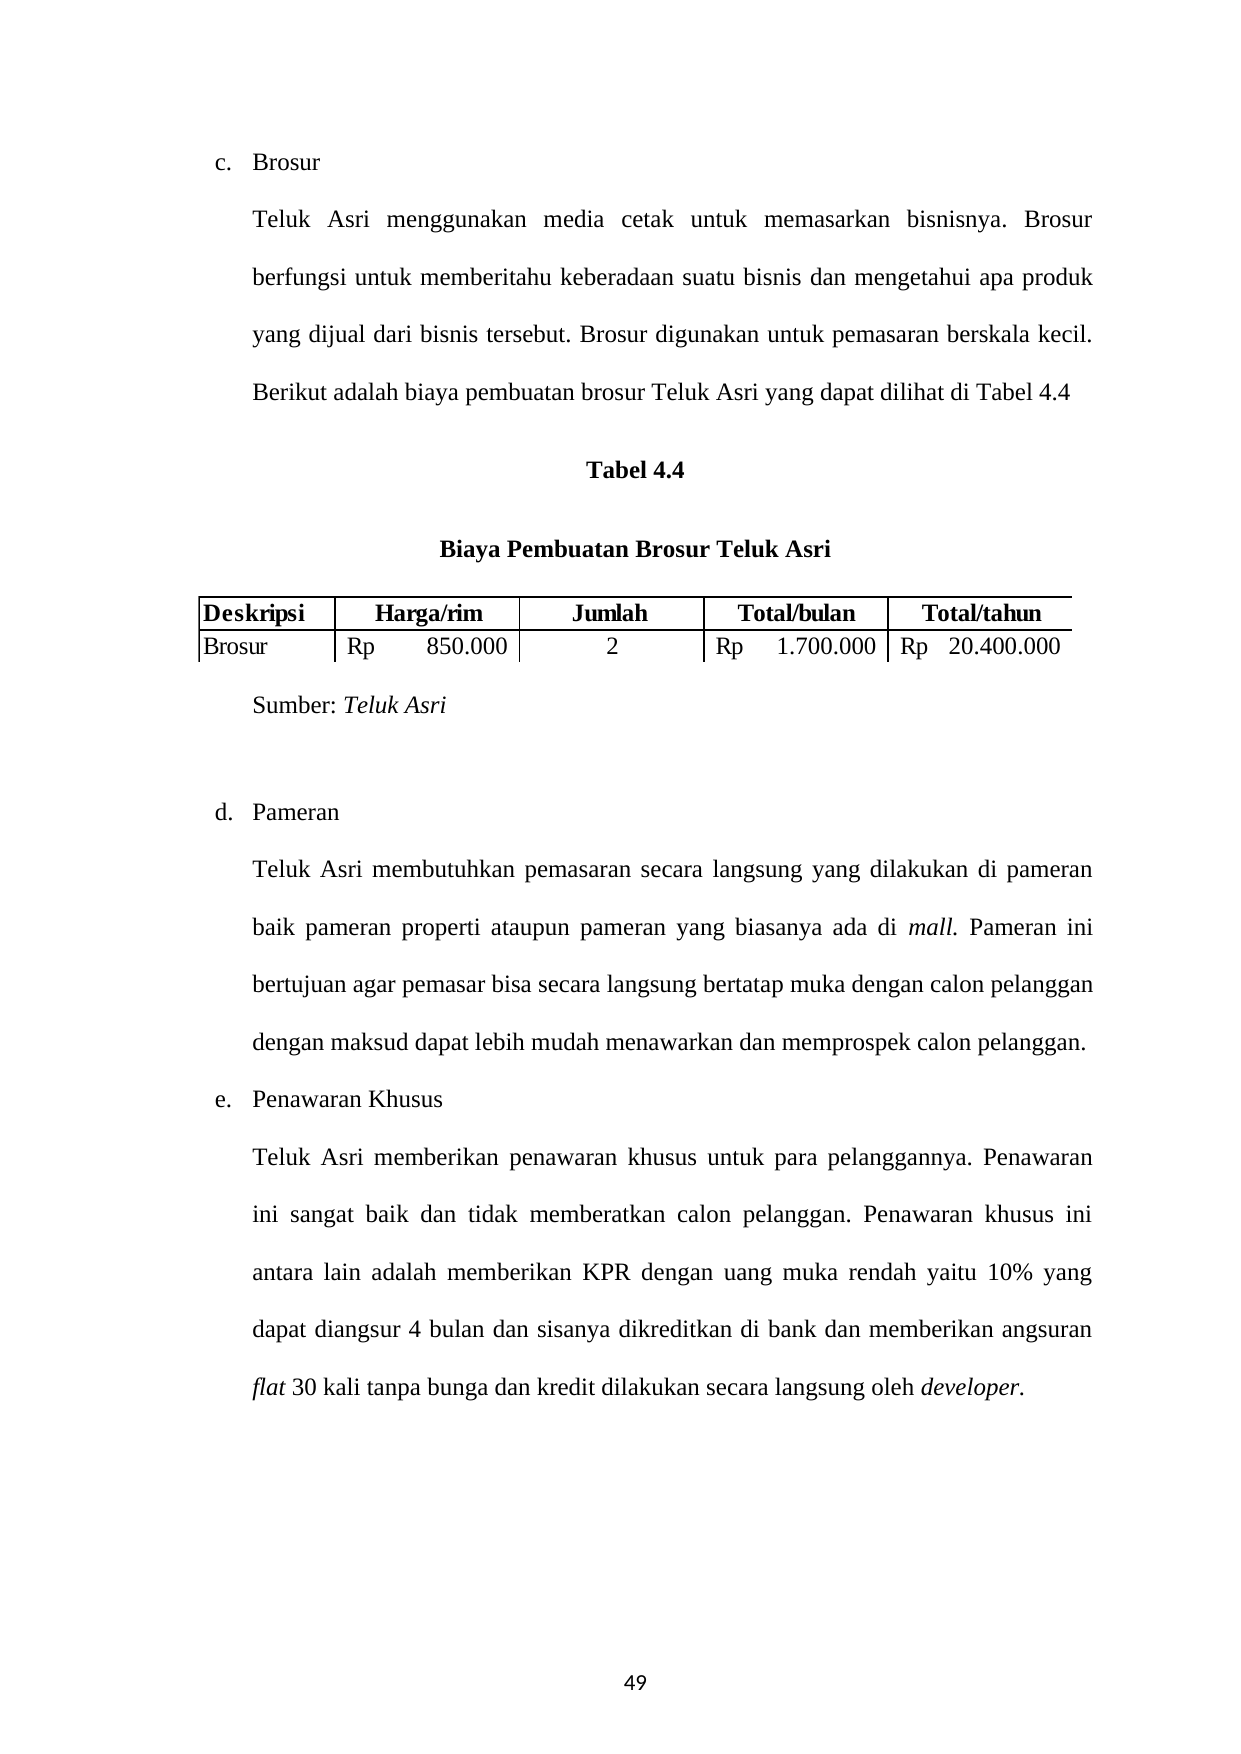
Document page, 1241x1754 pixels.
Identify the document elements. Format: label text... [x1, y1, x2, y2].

list Sumber: Teluk Asri [252, 690, 1093, 719]
list Teluk Asri membutuhkan pemasaran secara langsung yang dilakukan di pameran baik pameran properti ataupun pameran yang biasanya ada di mall. Pameran ini bertujuan agar pemasar bisa secara langsung bertatap muka dengan calon pelanggan dengan maksud dapat lebih mudah menawarkan dan memprospek calon pelanggan. [252, 854, 1093, 1055]
text Biaya Pembuatan Brosur Teluk Asri [177, 534, 1093, 562]
list Penawaran Khusus [214, 1084, 1093, 1113]
text Tabel 4.4 [177, 455, 1093, 484]
list Brosur [214, 147, 1093, 176]
list Pameran [214, 797, 1093, 825]
list Teluk Asri memberikan penawaran khusus untuk para pelanggannya. Penawaran ini sangat baik dan tidak memberatkan calon pelanggan. Penawaran khusus ini antara lain adalah memberikan KPR dengan uang muka rendah yaitu 10% yang dapat diangsur 4 bulan dan sisanya dikreditkan di bank dan memberikan angsuran flat 30 kali tanpa bunga dan kredit dilakukan secara langsung oleh developer. [252, 1142, 1093, 1400]
list Teluk Asri menggunakan media cetak untuk memasarkan bisnisnya. Brosur berfungsi untuk memberitahu keberadaan suatu bisnis dan mengetahui apa produk yang dijual dari bisnis tersebut. Brosur digunakan untuk pemasaran berskala kecil. Berikut adalah biaya pembuatan brosur Teluk Asri yang dapat dilihat di Tabel 4.4 [252, 204, 1093, 406]
